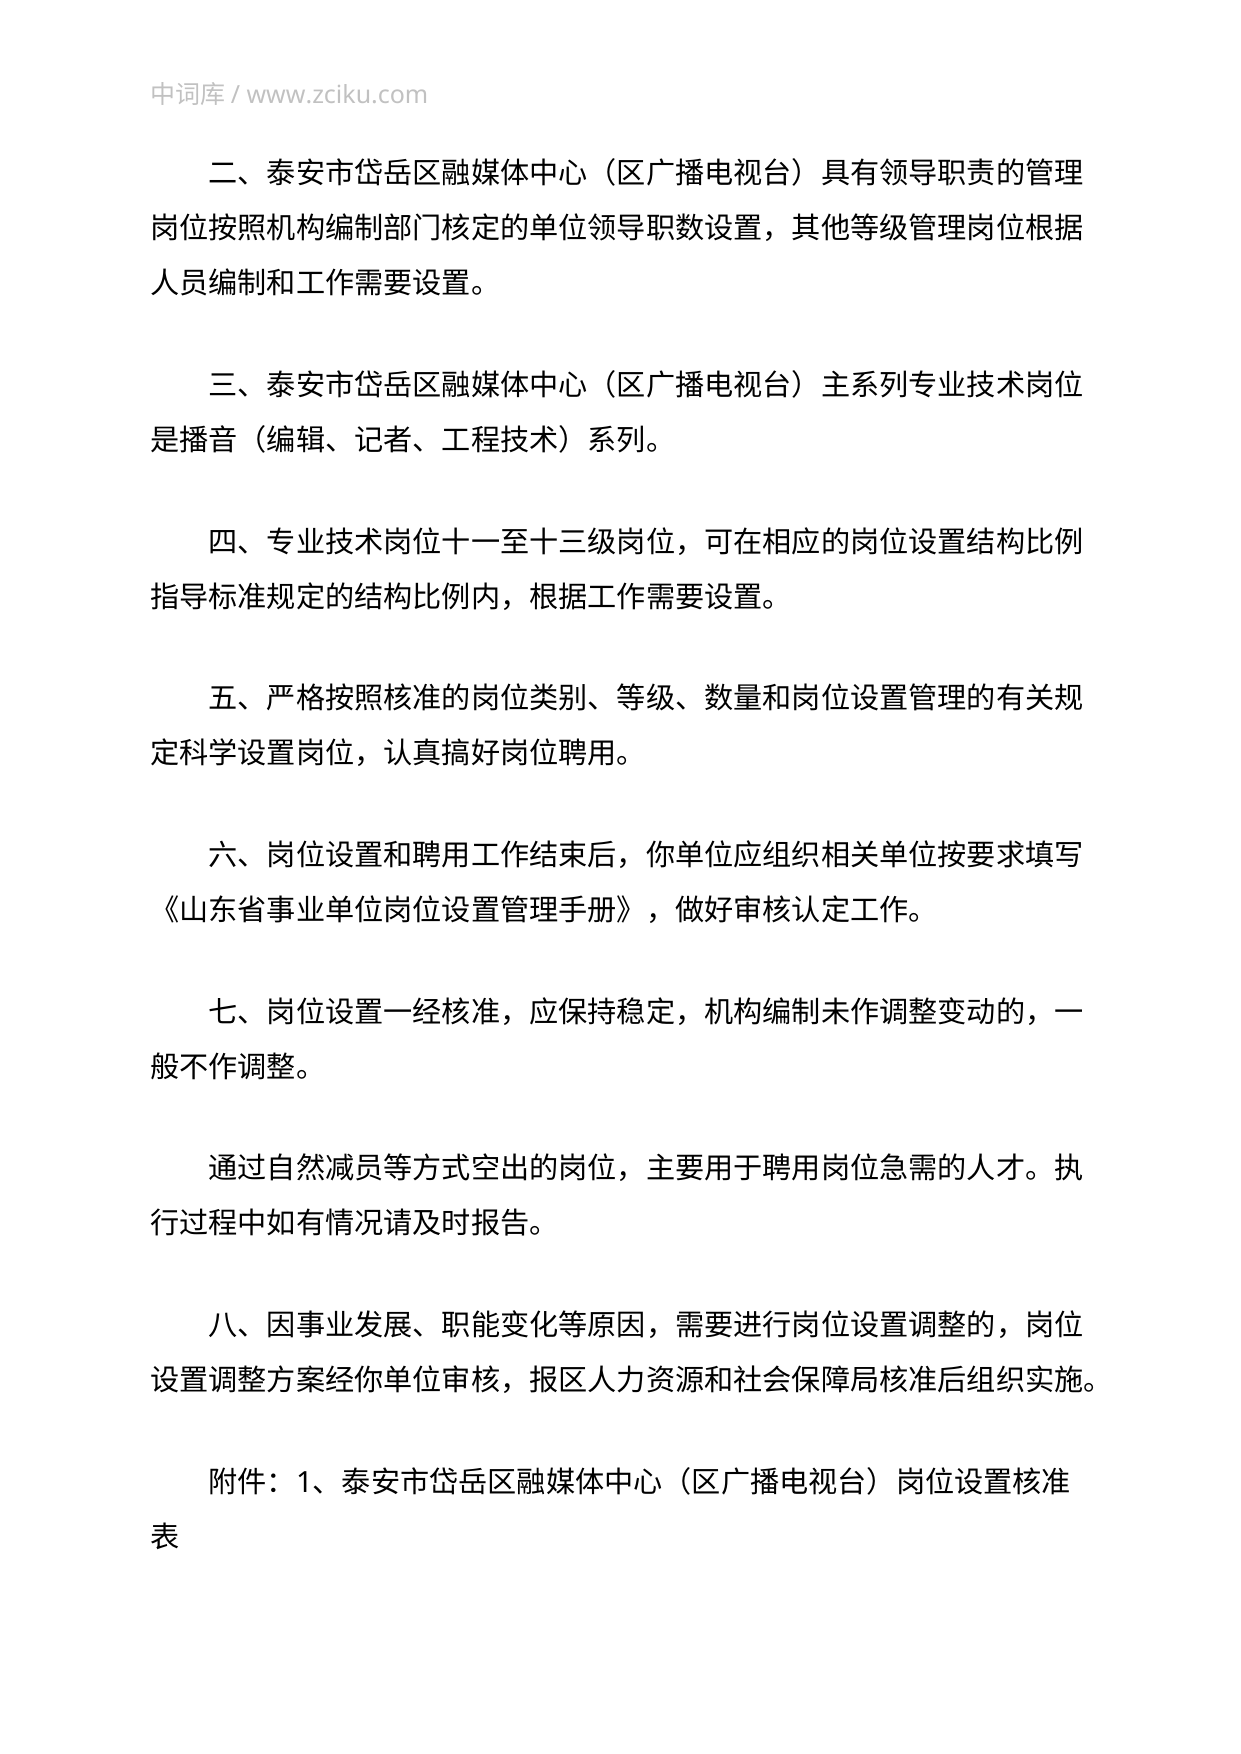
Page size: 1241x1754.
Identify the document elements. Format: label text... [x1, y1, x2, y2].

text 四、专业技术岗位十一至十三级岗位，可在相应的岗位设置结构比例指导标准规定的结构比例内，根据工作需要设置。 [150, 518, 1090, 615]
text 五、严格按照核准的岗位类别、等级、数量和岗位设置管理的有关规定科学设置岗位，认真搞好岗位聘用。 [150, 675, 1090, 772]
text 附件：1、泰安市岱岳区融媒体中心（区广播电视台）岗位设置核准表 [150, 1458, 1090, 1556]
text 六、岗位设置和聘用工作结束后，你单位应组织相关单位按要求填写《山东省事业单位岗位设置管理手册》，做好审核认定工作。 [150, 832, 1090, 929]
text 二、泰安市岱岳区融媒体中心（区广播电视台）具有领导职责的管理岗位按照机构编制部门核定的单位领导职数设置，其他等级管理岗位根据人员编制和工作需要设置。 [150, 150, 1090, 302]
text 三、泰安市岱岳区融媒体中心（区广播电视台）主系列专业技术岗位是播音（编辑、记者、工程技术）系列。 [150, 362, 1090, 459]
text 通过自然减员等方式空出的岗位，主要用于聘用岗位急需的人才。执行过程中如有情况请及时报告。 [150, 1145, 1090, 1242]
text 八、因事业发展、职能变化等原因，需要进行岗位设置调整的，岗位设置调整方案经你单位审核，报区人力资源和社会保障局核准后组织实施。 [150, 1302, 1090, 1399]
text 七、岗位设置一经核准，应保持稳定，机构编制未作调整变动的，一般不作调整。 [150, 988, 1090, 1085]
